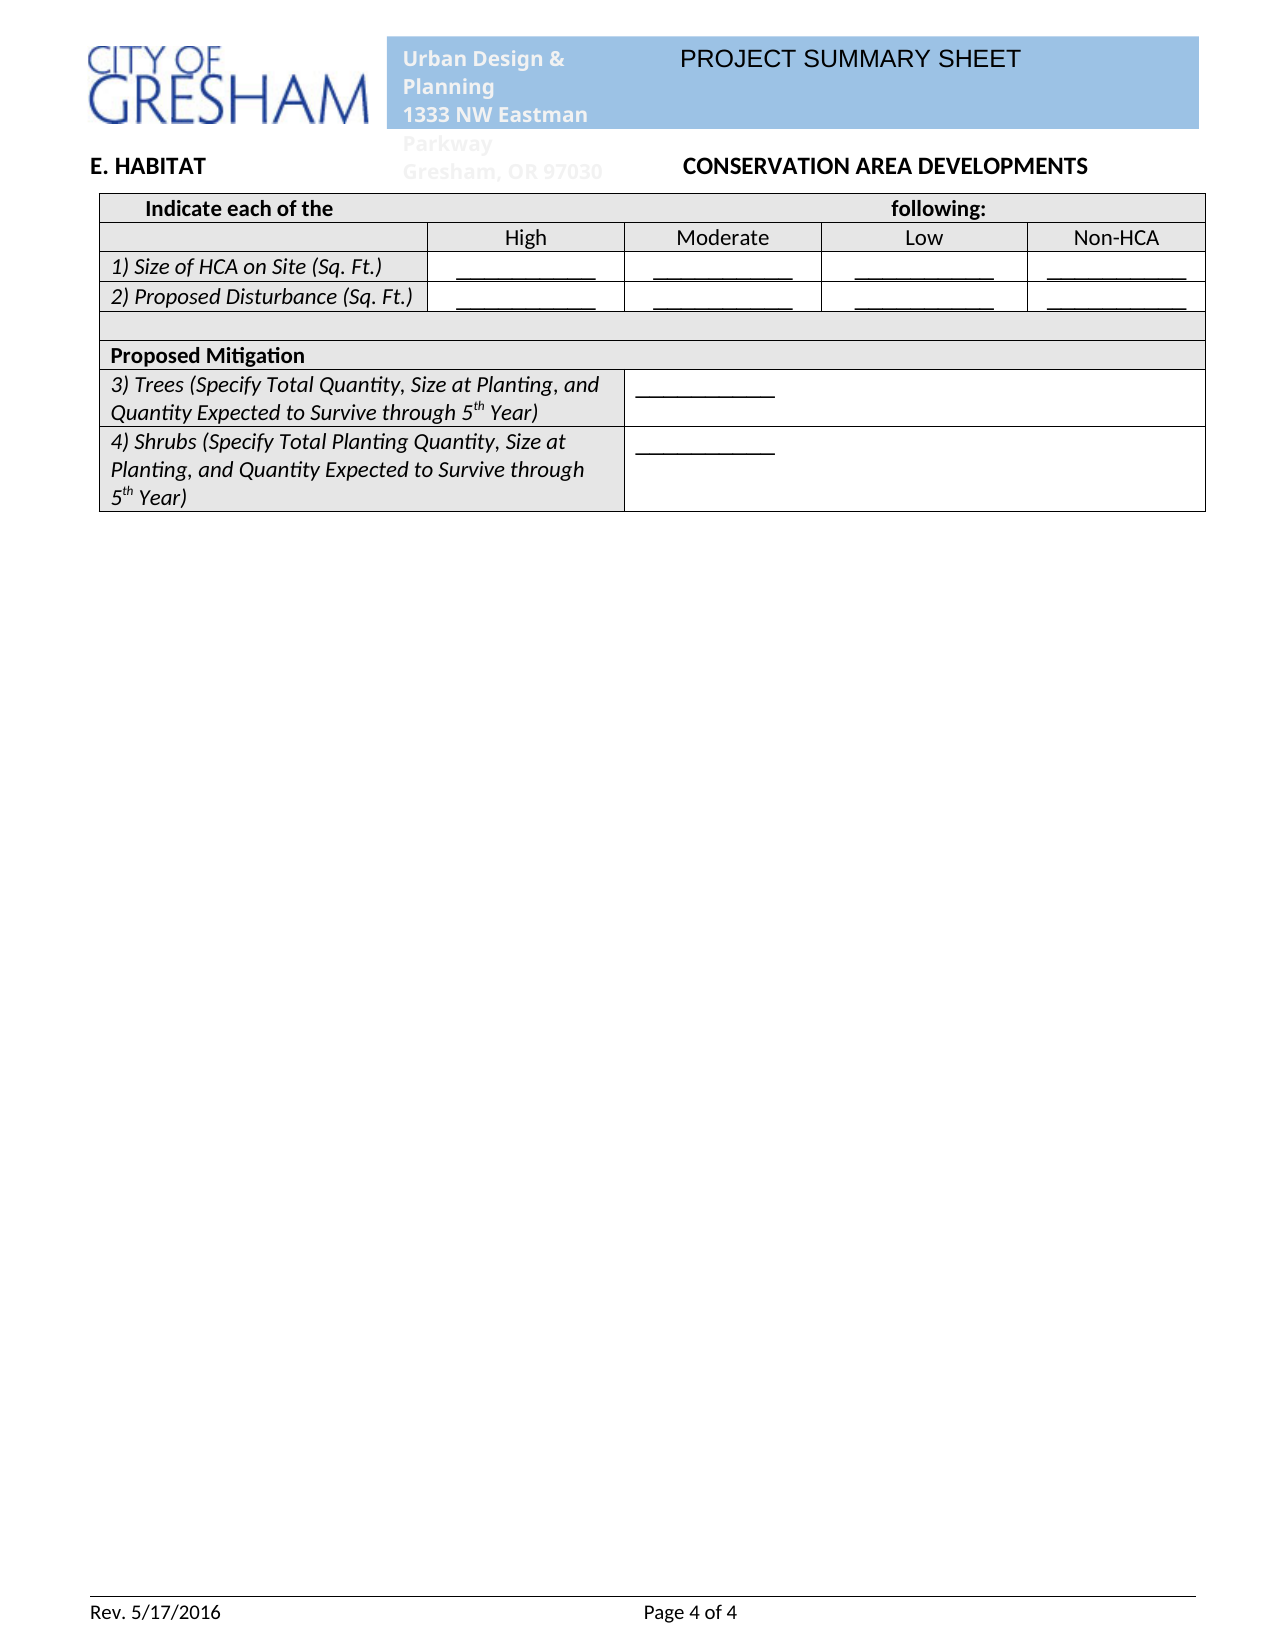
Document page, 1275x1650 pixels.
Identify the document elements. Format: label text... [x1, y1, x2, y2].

table_cell 2) Proposed Disturbance (Sq. Ft.) [100, 282, 427, 311]
table_cell Moderate [625, 223, 821, 251]
subtitle E. Habitat Conservation Area Developments [90, 150, 1215, 181]
picture [87, 46, 369, 124]
table_cell High [428, 223, 624, 251]
table_cell 1) Size of HCA on Site (Sq. Ft.) [100, 252, 427, 281]
table_cell 4) Shrubs (Specify Total Planting Quantity, Size at Planting, and Quantity Expected to Survive through 5th Year) [100, 427, 624, 511]
table_cell Non-HCA [1028, 223, 1205, 251]
table_cell [100, 223, 427, 251]
table_cell [100, 312, 1205, 340]
table_cell Proposed Mitigation [100, 341, 1205, 369]
table_header Indicate each of the following: [100, 194, 1205, 222]
table_cell 3) Trees (Specify Total Quantity, Size at Planting, and Quantity Expected to Survive through 5th Year) [100, 370, 624, 426]
table_cell Low [822, 223, 1027, 251]
